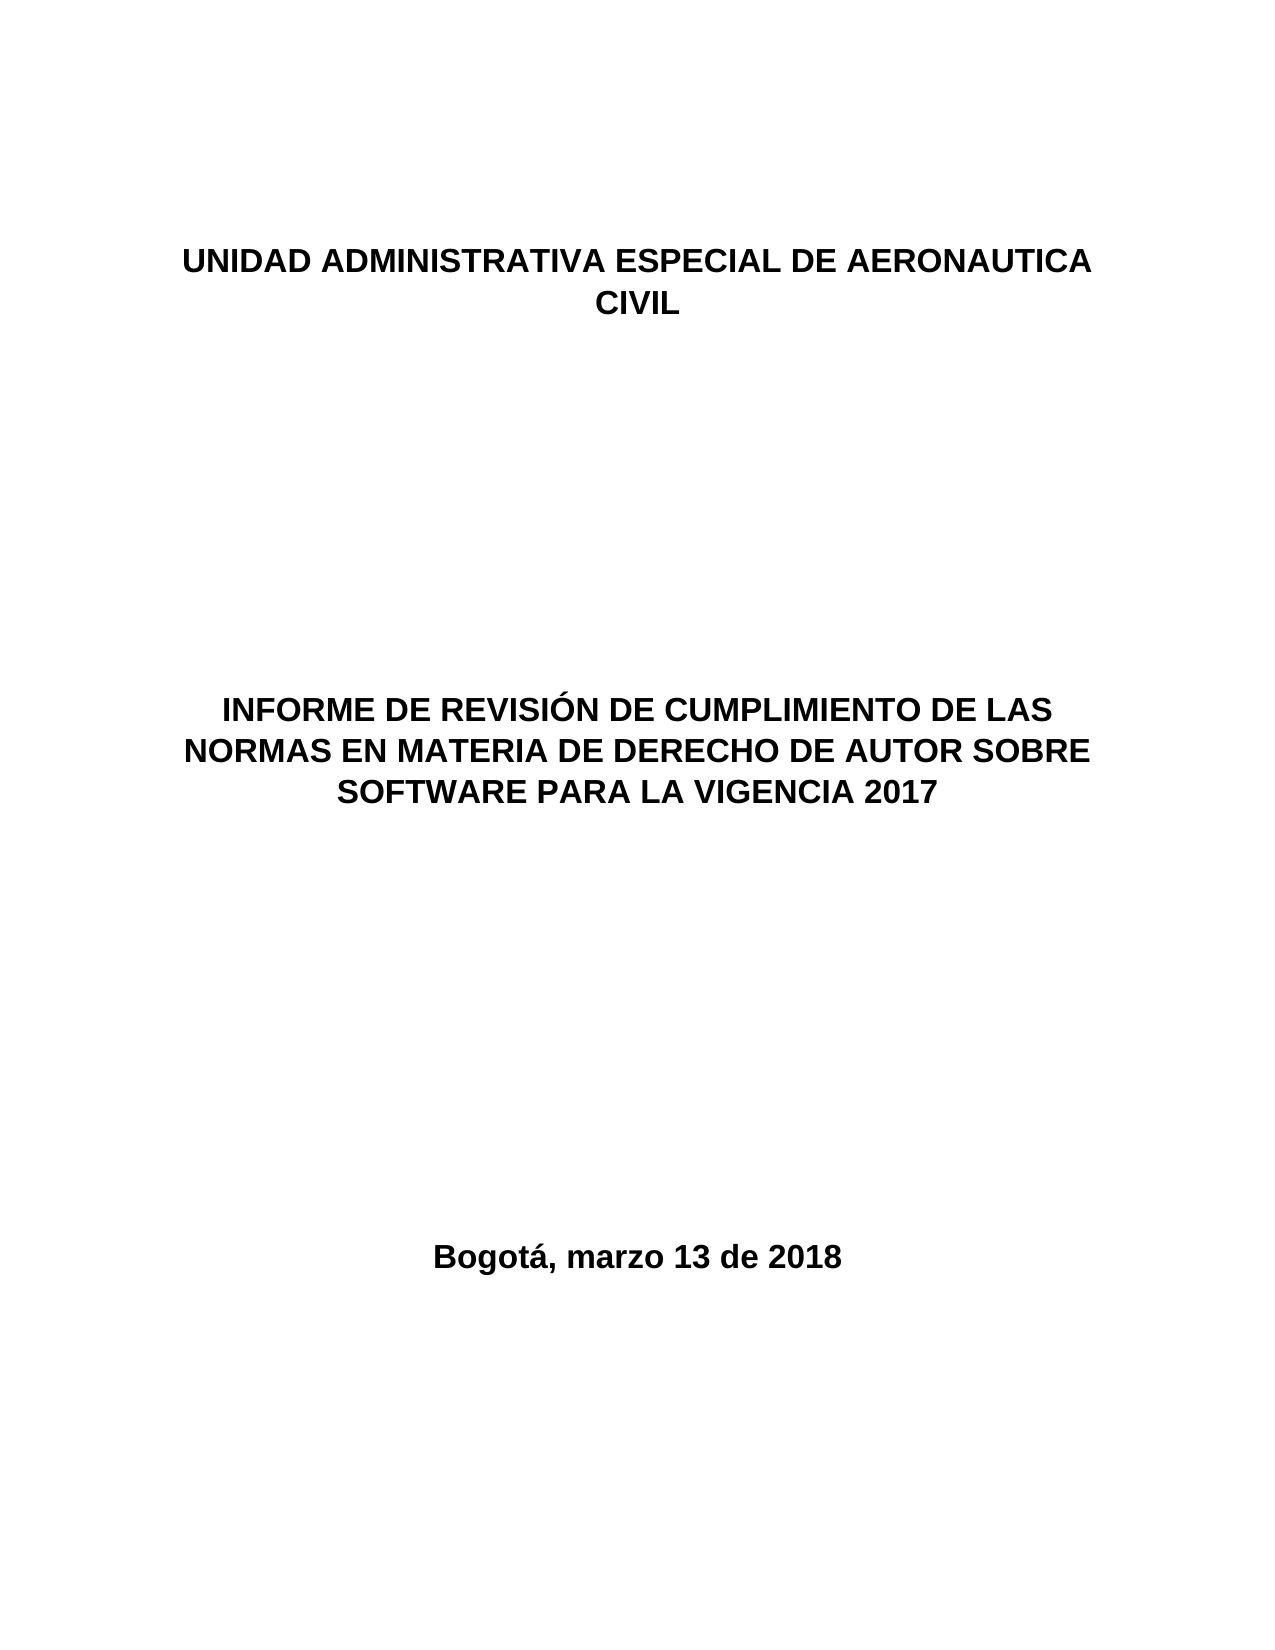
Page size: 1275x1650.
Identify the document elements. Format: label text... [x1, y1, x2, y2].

text Bogotá, marzo 13 de 2018 [177, 1238, 1098, 1276]
text UNIDAD ADMINISTRATIVA ESPECIAL DE AERONAUTICA CIVIL [177, 241, 1098, 321]
text INFORME DE REVISIÓN DE CUMPLIMIENTO DE LAS NORMAS EN MATERIA DE DERECHO DE AUTOR SOBRE SOFTWARE PARA LA VIGENCIA 2017 [177, 690, 1098, 811]
